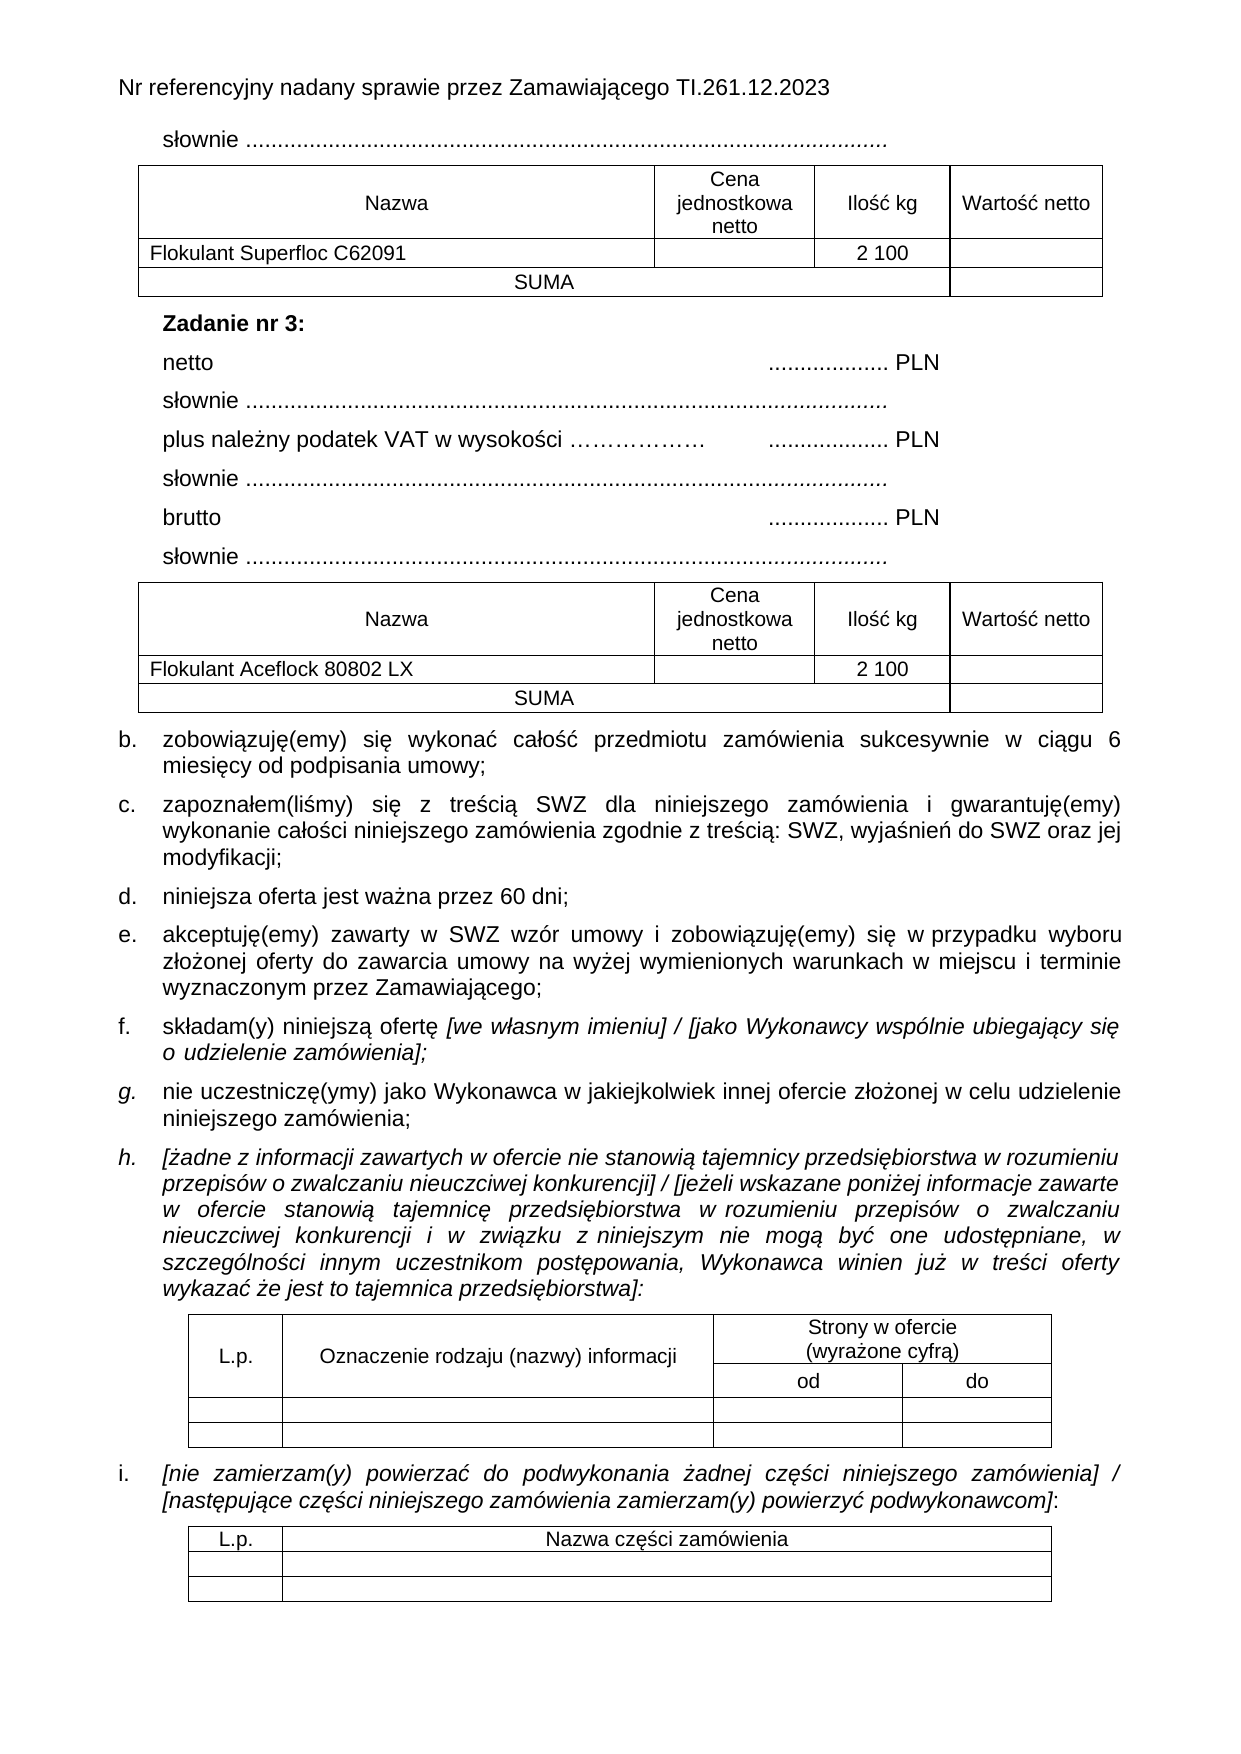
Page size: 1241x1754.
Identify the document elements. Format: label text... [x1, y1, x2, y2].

text netto ................... PLN [162, 348, 1122, 375]
table_cell [283, 1423, 713, 1447]
list nie uczestniczę(ymy) jako Wykonawca w jakiejkolwiek innej ofercie złożonej w celu udzielenie niniejszego zamówienia; [118, 1078, 1122, 1131]
table_header Wartość netto [951, 583, 1102, 654]
table_cell [951, 656, 1102, 683]
table_cell [714, 1423, 902, 1447]
table_cell Flokulant Aceflock 80802 LX [139, 656, 654, 683]
table_header Strony w ofercie (wyrażone cyfrą) [714, 1315, 1051, 1363]
table_cell 2 100 [815, 656, 949, 683]
table_cell [189, 1577, 282, 1601]
table_cell [951, 684, 1102, 712]
table_header Nazwa [139, 583, 654, 654]
table_cell [189, 1552, 282, 1576]
list [żadne z informacji zawartych w ofercie nie stanowią tajemnicy przedsiębiorstwa w rozumieniu przepisów o zwalczaniu nieuczciwej konkurencji] / [jeżeli wskazane poniżej informacje zawarte w ofercie stanowią tajemnicę przedsiębiorstwa w rozumieniu przepisów o zwalczaniu nieuczciwej konkurencji i w związku z niniejszym nie mogą być one udostępniane, w szczególności innym uczestnikom postępowania, Wykonawca winien już w treści oferty wykazać że jest to tajemnica przedsiębiorstwa]: [118, 1143, 1122, 1302]
text słownie ..................................................................................................... [162, 543, 1122, 569]
table_cell [903, 1423, 1051, 1447]
table_header Nazwa części zamówienia [283, 1527, 1051, 1551]
table_cell [903, 1398, 1051, 1422]
table_cell [189, 1398, 282, 1422]
table_header Nazwa [139, 166, 654, 238]
table_header Ilość kg [815, 583, 949, 654]
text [162, 126, 1122, 153]
table_cell od [714, 1364, 902, 1397]
text słownie ..................................................................................................... [162, 387, 1122, 414]
list składam(y) niniejszą ofertę [we własnym imieniu] / [jako Wykonawcy wspólnie ubiegający się o udzielenie zamówienia]; [118, 1013, 1122, 1066]
table_header Cena jednostkowa netto [655, 583, 814, 654]
table_cell [951, 239, 1102, 267]
table_cell [714, 1398, 902, 1422]
table_cell Flokulant Superfloc C62091 [139, 239, 654, 267]
table_cell [283, 1552, 1051, 1576]
text brutto ................... PLN [162, 504, 1122, 530]
list niniejsza oferta jest ważna przez 60 dni; [118, 883, 1122, 909]
text Zadanie nr 3: [162, 309, 1122, 336]
list akceptuję(emy) zawarty w SWZ wzór umowy i zobowiązuję(emy) się w przypadku wyboru złożonej oferty do zawarcia umowy na wyżej wymienionych warunkach w miejscu i terminie wyznaczonym przez Zamawiającego; [118, 921, 1122, 1001]
text plus należny podatek VAT w wysokości ……………… ................... PLN [162, 426, 1122, 452]
table_header Oznaczenie rodzaju (nazwy) informacji [283, 1315, 713, 1397]
table_cell SUMA [139, 684, 949, 712]
table_cell [951, 268, 1102, 296]
table_cell [655, 656, 814, 683]
text słownie ..................................................................................................... [162, 465, 1122, 491]
list zapoznałem(liśmy) się z treścią SWZ dla niniejszego zamówienia i gwarantuję(emy) wykonanie całości niniejszego zamówienia zgodnie z treścią: SWZ, wyjaśnień do SWZ oraz jej modyfikacji; [118, 791, 1122, 870]
list zobowiązuję(emy) się wykonać całość przedmiotu zamówienia sukcesywnie w ciągu 6 miesięcy od podpisania umowy; [118, 726, 1122, 778]
table_cell 2 100 [815, 239, 949, 267]
table_header Cena jednostkowa netto [655, 166, 814, 238]
table_header Ilość kg [815, 166, 949, 238]
table_cell do [903, 1364, 1051, 1397]
table_header L.p. [189, 1315, 282, 1397]
table_cell [283, 1577, 1051, 1601]
table_cell [655, 239, 814, 267]
table_cell SUMA [139, 268, 949, 296]
table_cell [189, 1423, 282, 1447]
table_header Wartość netto [951, 166, 1102, 238]
table_header L.p. [189, 1527, 282, 1551]
list [nie zamierzam(y) powierzać do podwykonania żadnej części niniejszego zamówienia] / [następujące części niniejszego zamówienia zamierzam(y) powierzyć podwykonawcom]: [118, 1460, 1122, 1513]
table_cell [283, 1398, 713, 1422]
